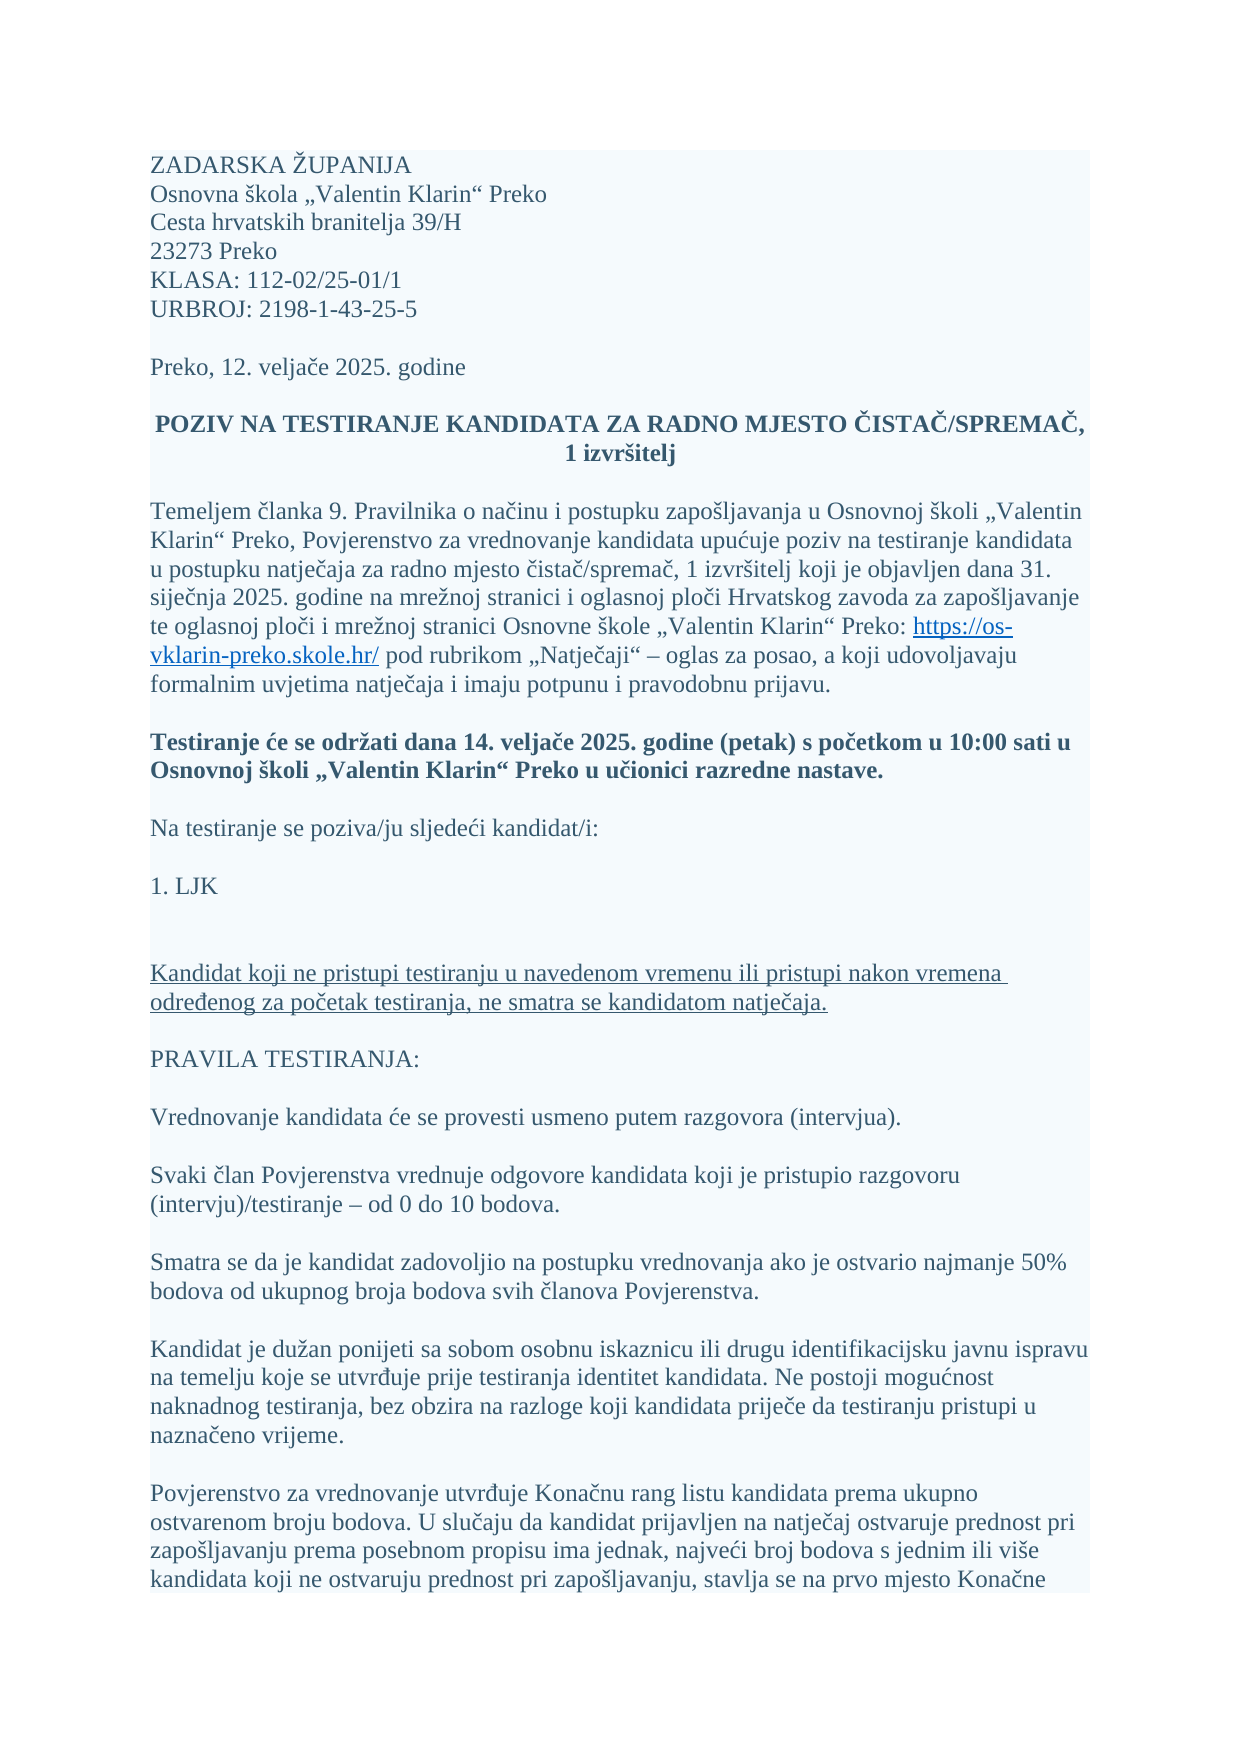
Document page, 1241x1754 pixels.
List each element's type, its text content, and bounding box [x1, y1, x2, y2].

text POZIV NA TESTIRANJE KANDIDATA ZA RADNO MJESTO ČISTAČ/SPREMAČ, 1 izvršitelj [150, 409, 1090, 467]
text Svaki član Povjerenstva vrednuje odgovore kandidata koji je pristupio razgovoru (intervju)/testiranje – od 0 do 10 bodova. [150, 1160, 1090, 1218]
text PRAVILA TESTIRANJA: [150, 1044, 1090, 1073]
text Vrednovanje kandidata će se provesti usmeno putem razgovora (intervjua). [150, 1102, 1090, 1131]
text Preko, 12. veljače 2025. godine [150, 352, 1090, 380]
text ZADARSKA ŽUPANIJA Osnovna škola „Valentin Klarin“ Preko Cesta hrvatskih branitelja 39/H 23273 Preko KLASA: 112-02/25-01/1 URBROJ: 2198-1-43-25-5 [150, 150, 1090, 322]
text Na testiranje se poziva/ju sljedeći kandidat/i: [150, 813, 1090, 842]
text 1. LJK [150, 871, 1090, 900]
text Kandidat je dužan ponijeti sa sobom osobnu iskaznicu ili drugu identifikacijsku javnu ispravu na temelju koje se utvrđuje prije testiranja identitet kandidata. Ne postoji mogućnost naknadnog testiranja, bez obzira na razloge koji kandidata priječe da testiranju pristupi u naznačeno vrijeme. [150, 1334, 1090, 1449]
text Smatra se da je kandidat zadovoljio na postupku vrednovanja ako je ostvario najmanje 50% bodova od ukupnog broja bodova svih članova Povjerenstva. [150, 1247, 1090, 1304]
text Temeljem članka 9. Pravilnika o načinu i postupku zapošljavanja u Osnovnoj školi „Valentin Klarin“ Preko, Povjerenstvo za vrednovanje kandidata upućuje poziv na testiranje kandidata u postupku natječaja za radno mjesto čistač/spremač, 1 izvršitelj koji je objavljen dana 31. siječnja 2025. godine na mrežnoj stranici i oglasnoj ploči Hrvatskog zavoda za zapošljavanje te oglasnoj ploči i mrežnoj stranici Osnovne škole „Valentin Klarin“ Preko: https://os-vklarin-preko.skole.hr/ pod rubrikom „Natječaji“ – oglas za posao, a koji udovoljavaju formalnim uvjetima natječaja i imaju potpunu i pravodobnu prijavu. [150, 496, 1090, 697]
text Kandidat koji ne pristupi testiranju u navedenom vremenu ili pristupi nakon vremena određenog za početak testiranja, ne smatra se kandidatom natječaja. [150, 958, 1090, 1015]
text Testiranje će se održati dana 14. veljače 2025. godine (petak) s početkom u 10:00 sati u Osnovnoj školi „Valentin Klarin“ Preko u učionici razredne nastave. [150, 727, 1090, 784]
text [150, 1478, 1090, 1593]
